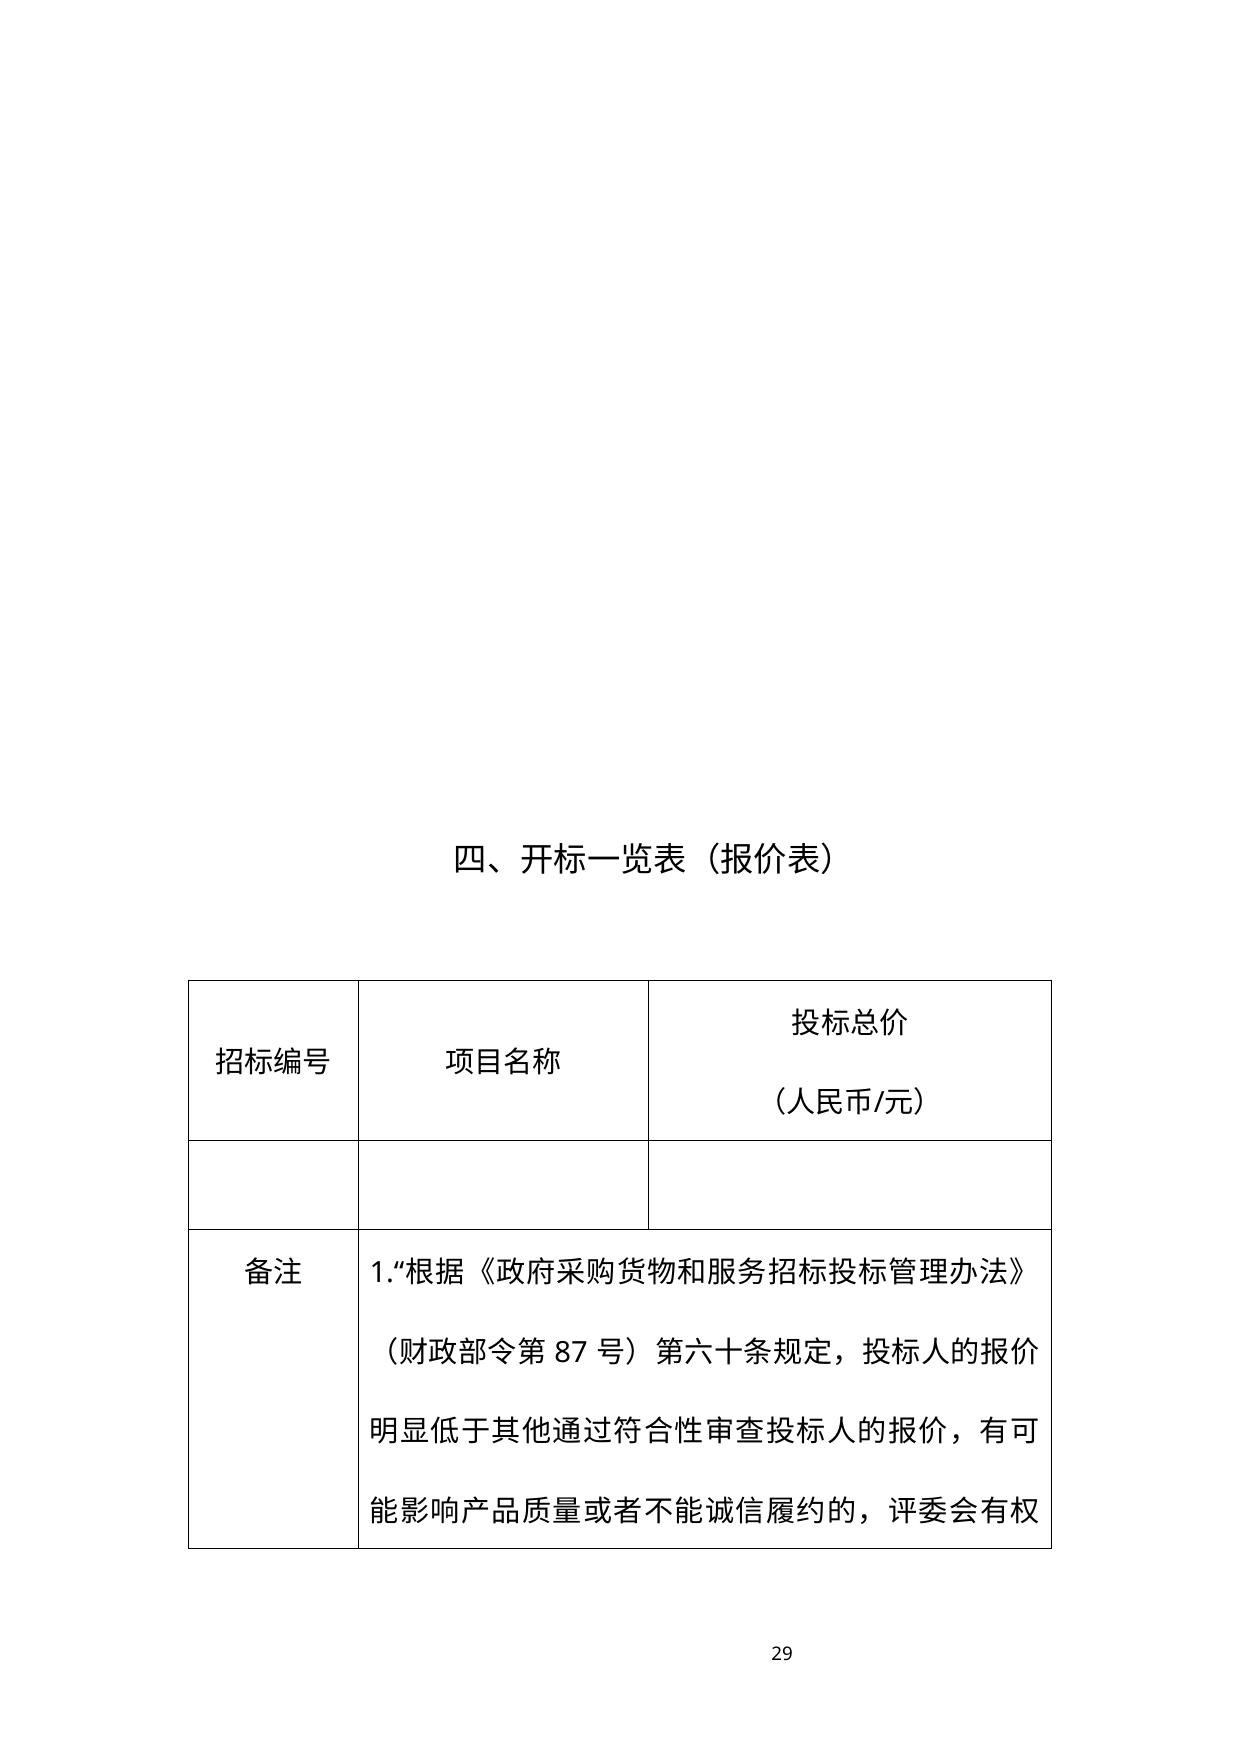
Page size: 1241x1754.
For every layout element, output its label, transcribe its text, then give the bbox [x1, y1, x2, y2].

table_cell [359, 1230, 1051, 1548]
table_header 投标总价 （人民币/元） [649, 981, 1051, 1139]
table_cell 备注 [189, 1230, 358, 1548]
table_header 招标编号 [189, 981, 358, 1139]
table_cell [359, 1141, 648, 1229]
text 四、开标一览表（报价表） [188, 817, 1052, 896]
table_header 项目名称 [359, 981, 648, 1139]
table_cell [189, 1141, 358, 1229]
table_cell [649, 1141, 1051, 1229]
